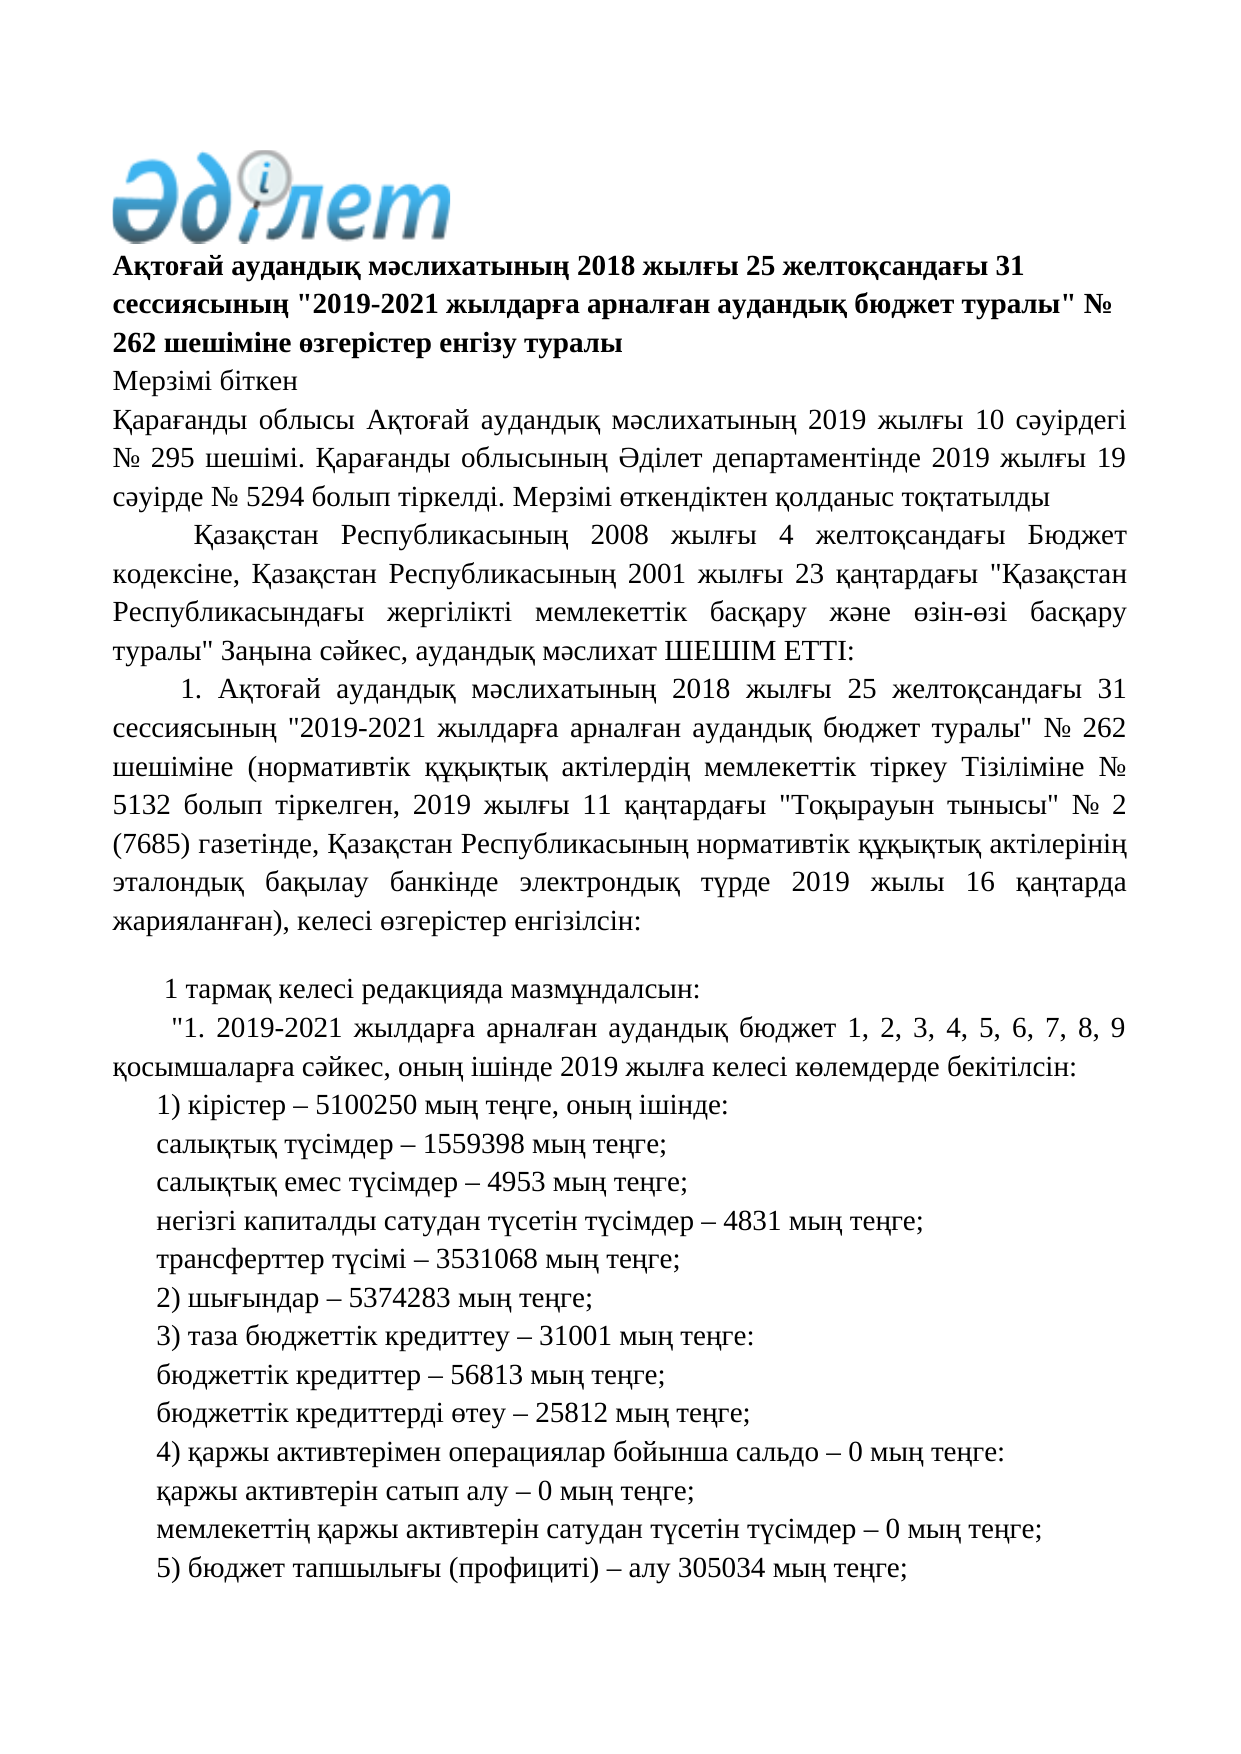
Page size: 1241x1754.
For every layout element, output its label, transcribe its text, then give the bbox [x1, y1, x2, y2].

text бюджеттік кредиттерді өтеу – 25812 мың теңге; [112, 1396, 1128, 1429]
text 1. Ақтоғай аудандық мәслихатының 2018 жылғы 25 желтоқсандағы 31 сессиясының "2019-2021 жылдарға арналған аудандық бюджет туралы" № 262 шешіміне (нормативтік құқықтық актілердің мемлекеттік тіркеу Тізіліміне № 5132 болып тіркелген, 2019 жылғы 11 қаңтардағы "Тоқырауын тынысы" № 2 (7685) газетінде, Қазақстан Республикасының нормативтік құқықтық актілерінің эталондық бақылау банкінде электрондық түрде 2019 жылы 16 қаңтарда жарияланған), келесі өзгерістер енгізілсін: [112, 672, 1128, 936]
text 5) бюджет тапшылығы (профициті) – алу 305034 мың теңге; [112, 1550, 1128, 1583]
text 4) қаржы активтерімен операциялар бойынша сальдо – 0 мың теңге: [112, 1434, 1128, 1468]
text 1) кірістер – 5100250 мың теңге, оның ішінде: [112, 1087, 1128, 1121]
text Қарағанды облысы Ақтоғай аудандық мәслихатының 2019 жылғы 10 сәуірдегі № 295 шешімі. Қарағанды облысының Әділет департаментінде 2019 жылғы 19 сәуірде № 5294 болып тіркелді. Мерзімі өткендіктен қолданыс тоқтатылды [112, 402, 1128, 512]
text мемлекеттің қаржы активтерін сатудан түсетін түсімдер – 0 мың теңге; [112, 1511, 1128, 1545]
text салықтық емес түсімдер – 4953 мың теңге; [112, 1164, 1128, 1198]
picture [112, 150, 451, 244]
text Мерзімі біткен [112, 363, 1128, 397]
text негізгі капиталды сатудан түсетін түсімдер – 4831 мың теңге; [112, 1203, 1128, 1236]
text Ақтоғай аудандық мәслихатының 2018 жылғы 25 желтоқсандағы 31 сессиясының "2019-2021 жылдарға арналған аудандық бюджет туралы" № 262 шешіміне өзгерістер енгізу туралы [112, 248, 1128, 358]
text Қазақстан Республикасының 2008 жылғы 4 желтоқсандағы Бюджет кодексіне, Қазақстан Республикасының 2001 жылғы 23 қаңтардағы "Қазақстан Республикасындағы жергілікті мемлекеттік басқару және өзін-өзі басқару туралы" Заңына сәйкес, аудандық мәслихат ШЕШІМ ЕТТІ: [112, 517, 1128, 667]
text қаржы активтерін сатып алу – 0 мың теңге; [112, 1473, 1128, 1506]
text 2) шығындар – 5374283 мың теңге; [112, 1280, 1128, 1313]
text 3) таза бюджеттік кредиттеу – 31001 мың теңге: [112, 1318, 1128, 1352]
text трансферттер түсімі – 3531068 мың теңге; [112, 1241, 1128, 1275]
text 1 тармақ келесі редакцияда мазмұндалсын: [112, 972, 1128, 1005]
text "1. 2019-2021 жылдарға арналған аудандық бюджет 1, 2, 3, 4, 5, 6, 7, 8, 9 қосымшаларға сәйкес, оның ішінде 2019 жылға келесі көлемдерде бекітілсін: [112, 1010, 1128, 1082]
text салықтық түсімдер – 1559398 мың теңге; [112, 1126, 1128, 1159]
text бюджеттік кредиттер – 56813 мың теңге; [112, 1357, 1128, 1391]
